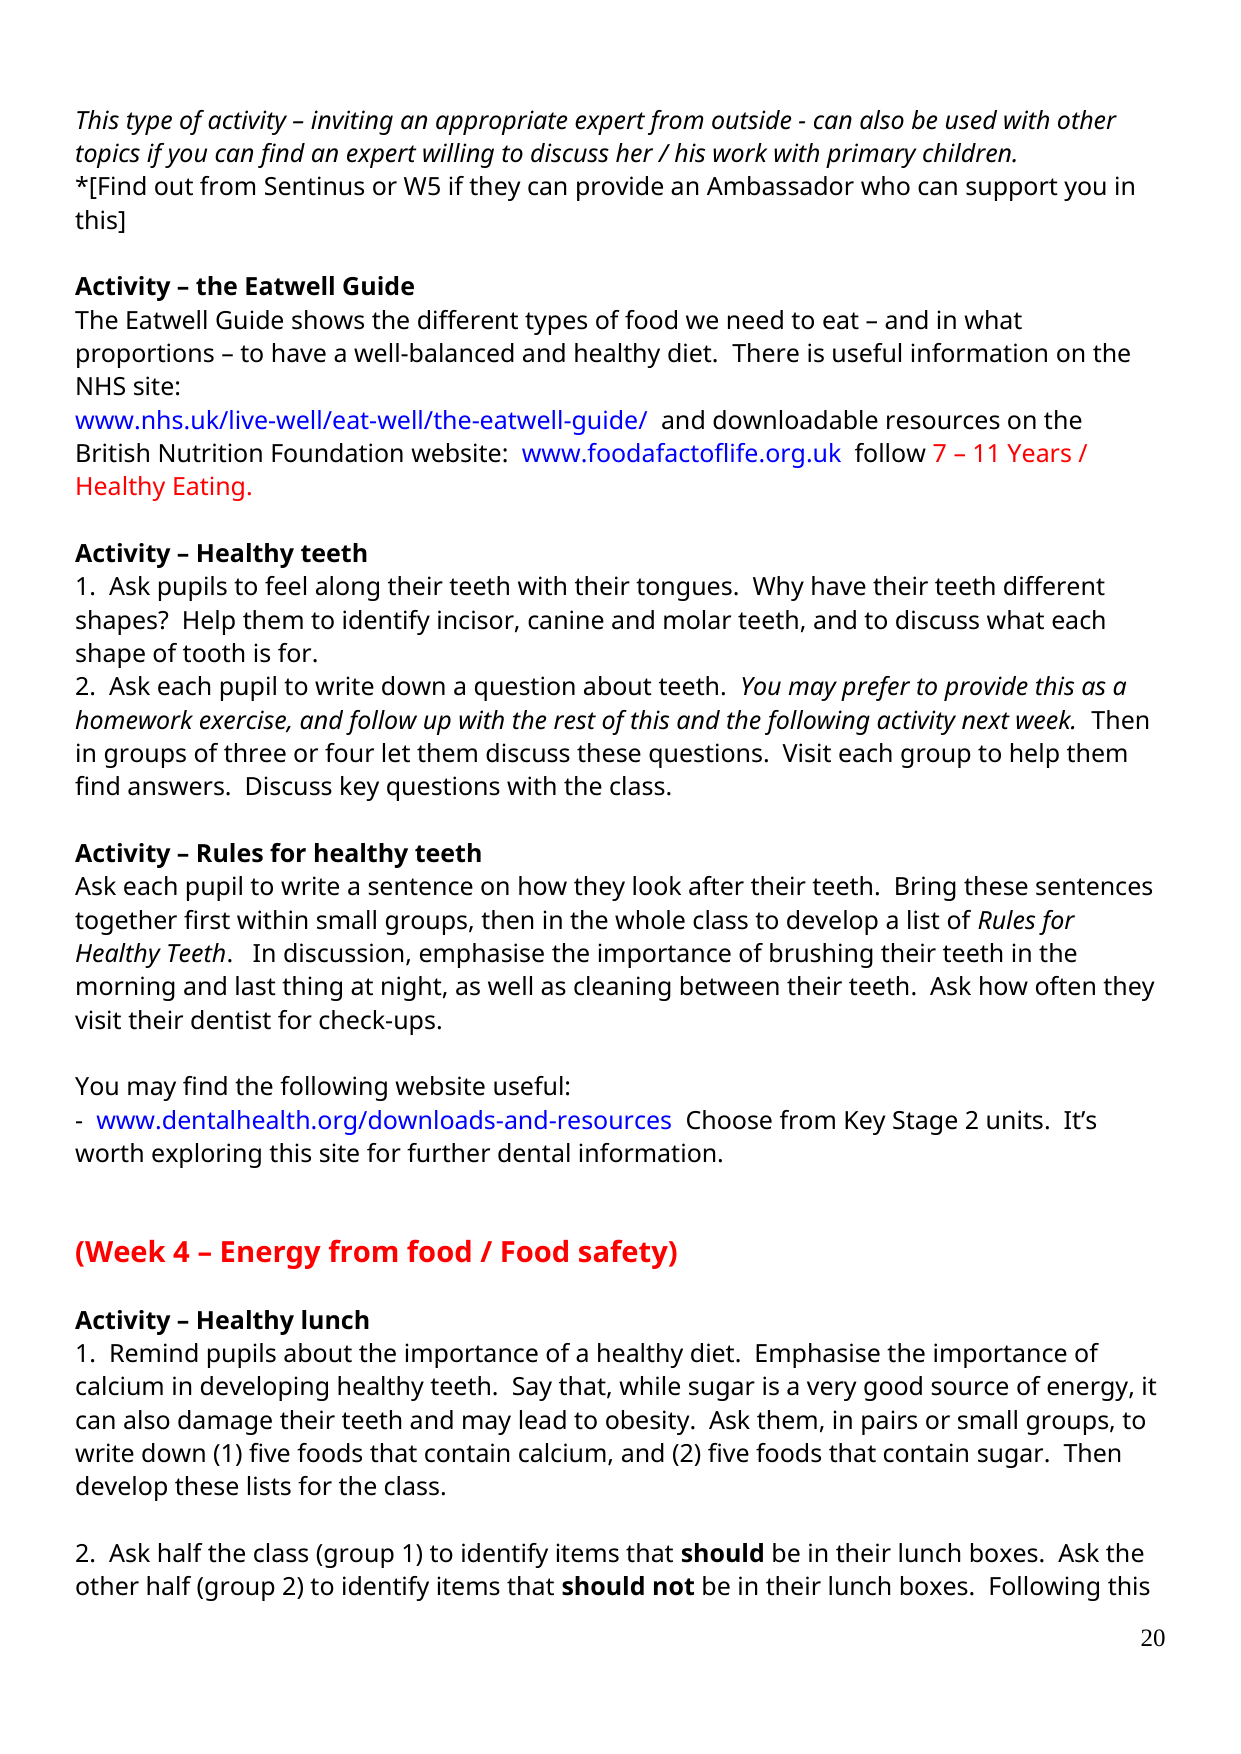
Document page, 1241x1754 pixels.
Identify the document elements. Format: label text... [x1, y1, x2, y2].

text www.nhs.uk/live-well/eat-well/the-eatwell-guide/ and downloadable resources on the British Nutrition Foundation website: www.foodafactoflife.org.uk follow 7 – 11 Years / Healthy Eating. [75, 402, 1165, 502]
text (Week 4 – Energy from food / Food safety) [75, 1236, 1165, 1269]
text Activity – the Eatwell Guide [75, 269, 1165, 302]
text You may find the following website useful: [75, 1069, 1165, 1102]
text Activity – Healthy lunch [75, 1302, 1165, 1336]
text 2. Ask each pupil to write down a question about teeth. You may prefer to provide this as a homework exercise, and follow up with the rest of this and the following activity next week. Then in groups of three or four let them discuss these questions. Visit each group to help them find answers. Discuss key questions with the class. [75, 669, 1165, 802]
text Ask each pupil to write a sentence on how they look after their teeth. Bring these sentences together first within small groups, then in the whole class to develop a list of Rules for Healthy Teeth. In discussion, emphasise the importance of brushing their teeth in the morning and last thing at night, as well as cleaning between their teeth. Ask how often they visit their dentist for check-ups. [75, 869, 1165, 1036]
text Activity – Rules for healthy teeth [75, 836, 1165, 869]
text *[Find out from Sentinus or W5 if they can provide an Ambassador who can support you in this] [75, 169, 1165, 236]
text This type of activity – inviting an appropriate expert from outside - can also be used with other topics if you can find an expert willing to discuss her / his work with primary children. [75, 102, 1165, 169]
text - www.dentalhealth.org/downloads-and-resources Choose from Key Stage 2 units. It’s worth exploring this site for further dental information. [75, 1102, 1165, 1169]
text Activity – Healthy teeth [75, 536, 1165, 569]
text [75, 1536, 1165, 1602]
text The Eatwell Guide shows the different types of food we need to eat – and in what proportions – to have a well-balanced and healthy diet. There is useful information on the NHS site: [75, 302, 1165, 402]
text 1. Remind pupils about the importance of a healthy diet. Emphasise the importance of calcium in developing healthy teeth. Say that, while sugar is a very good source of energy, it can also damage their teeth and may lead to obesity. Ask them, in pairs or small groups, to write down (1) five foods that contain calcium, and (2) five foods that contain sugar. Then develop these lists for the class. [75, 1336, 1165, 1502]
text 1. Ask pupils to feel along their teeth with their tongues. Why have their teeth different shapes? Help them to identify incisor, canine and molar teeth, and to discuss what each shape of tooth is for. [75, 569, 1165, 669]
